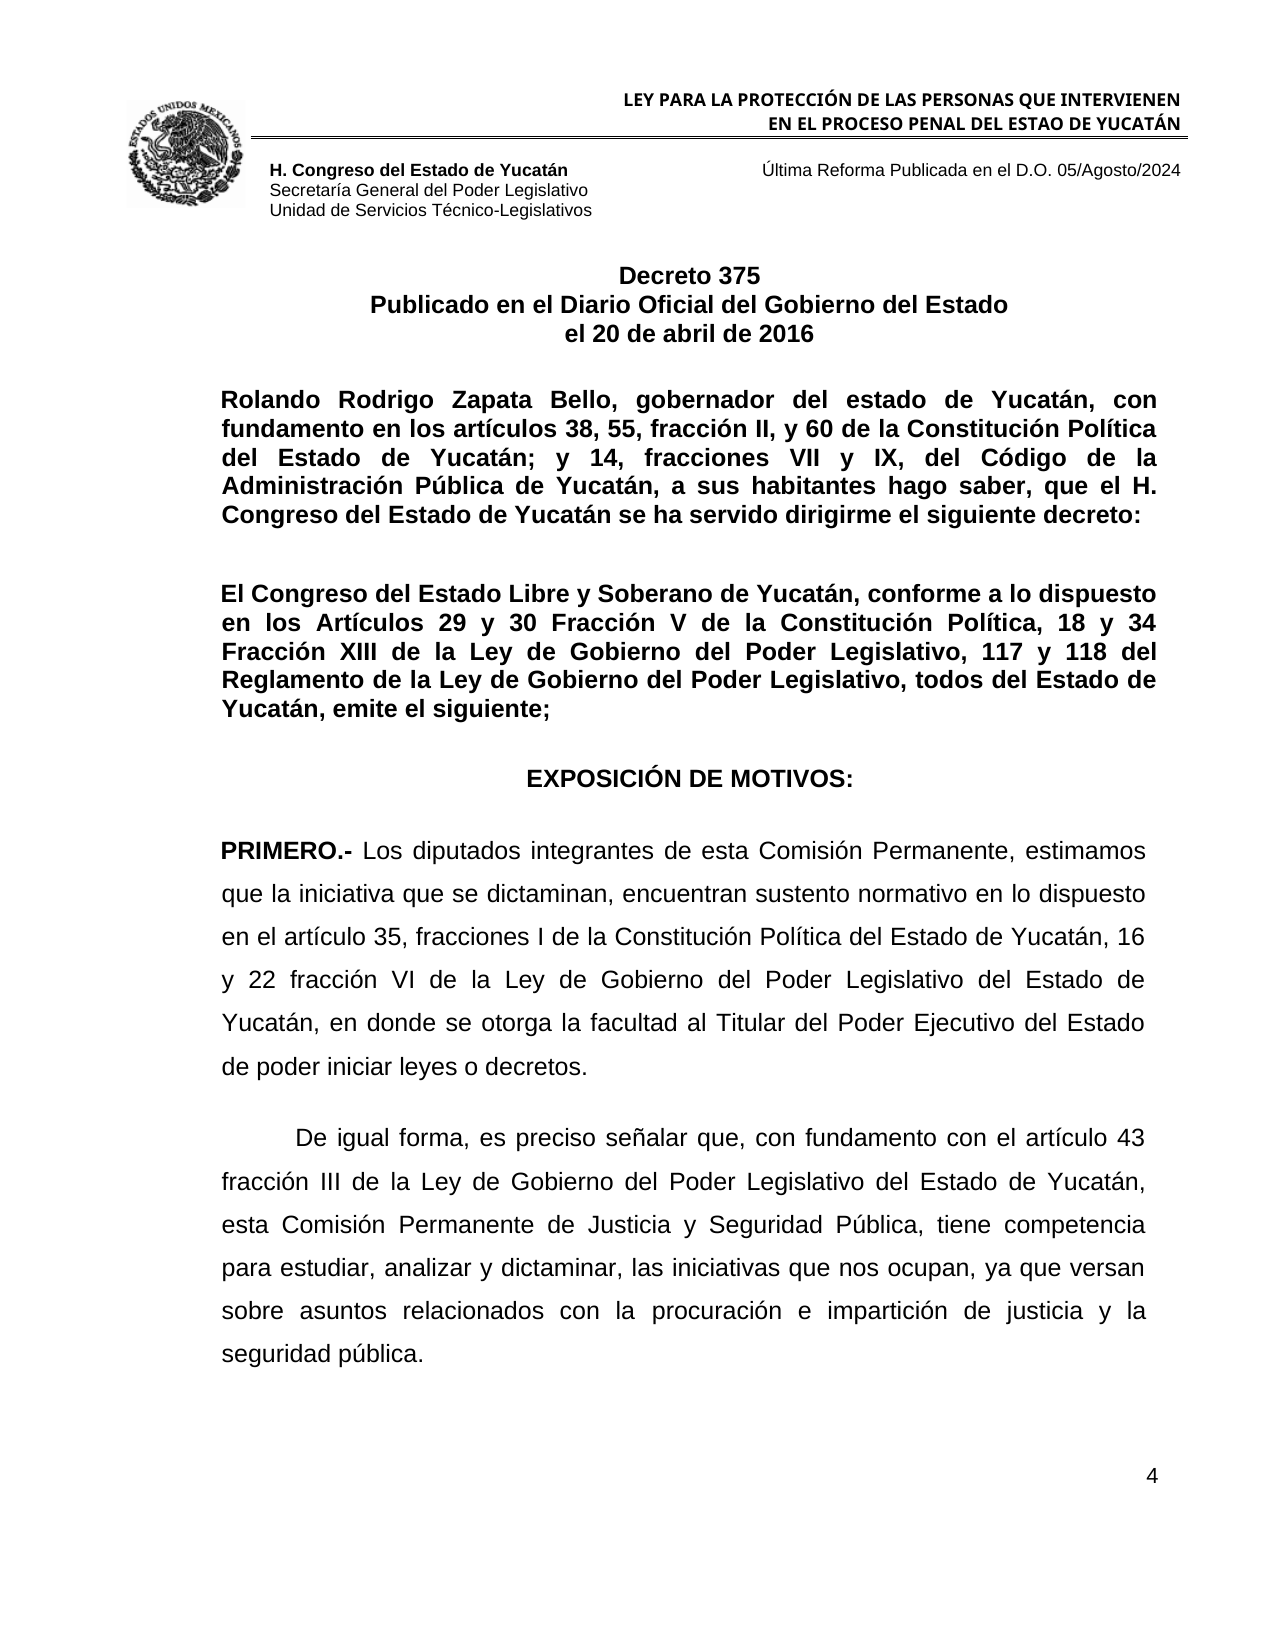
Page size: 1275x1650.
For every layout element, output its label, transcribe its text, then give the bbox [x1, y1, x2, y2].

text el 20 de abril de 2016 [220, 318, 1158, 347]
text PRIMERO.- Los diputados integrantes de esta Comisión Permanente, estimamos que la iniciativa que se dictaminan, encuentran sustento normativo en lo dispuesto en el artículo 35, fracciones I de la Constitución Política del Estado de Yucatán, 16 y 22 fracción VI de la Ley de Gobierno del Poder Legislativo del Estado de Yucatán, en donde se otorga la facultad al Titular del Poder Ejecutivo del Estado de poder iniciar leyes o decretos. [220, 836, 1147, 1080]
text Publicado en el Diario Oficial del Gobierno del Estado [220, 290, 1158, 318]
text Rolando Rodrigo Zapata Bello, gobernador del estado de Yucatán, con fundamento en los artículos 38, 55, fracción II, y 60 de la Constitución Política del Estado de Yucatán; y 14, fracciones VII y IX, del Código de la Administración Pública de Yucatán, a sus habitantes hago saber, que el H. Congreso del Estado de Yucatán se ha servido dirigirme el siguiente decreto: [220, 385, 1158, 529]
text El Congreso del Estado Libre y Soberano de Yucatán, conforme a lo dispuesto en los Artículos 29 y 30 Fracción V de la Constitución Política, 18 y 34 Fracción XIII de la Ley de Gobierno del Poder Legislativo, 117 y 118 del Reglamento de la Ley de Gobierno del Poder Legislativo, todos del Estado de Yucatán, emite el siguiente; [220, 579, 1158, 723]
text EXPOSICIÓN DE MOTIVOS: [220, 764, 1159, 793]
text Decreto 375 [220, 261, 1158, 290]
text De igual forma, es preciso señalar que, con fundamento con el artículo 43 fracción III de la Ley de Gobierno del Poder Legislativo del Estado de Yucatán, esta Comisión Permanente de Justicia y Seguridad Pública, tiene competencia para estudiar, analizar y dictaminar, las iniciativas que nos ocupan, ya que versan sobre asuntos relacionados con la procuración e impartición de justicia y la seguridad pública. [221, 1123, 1147, 1368]
